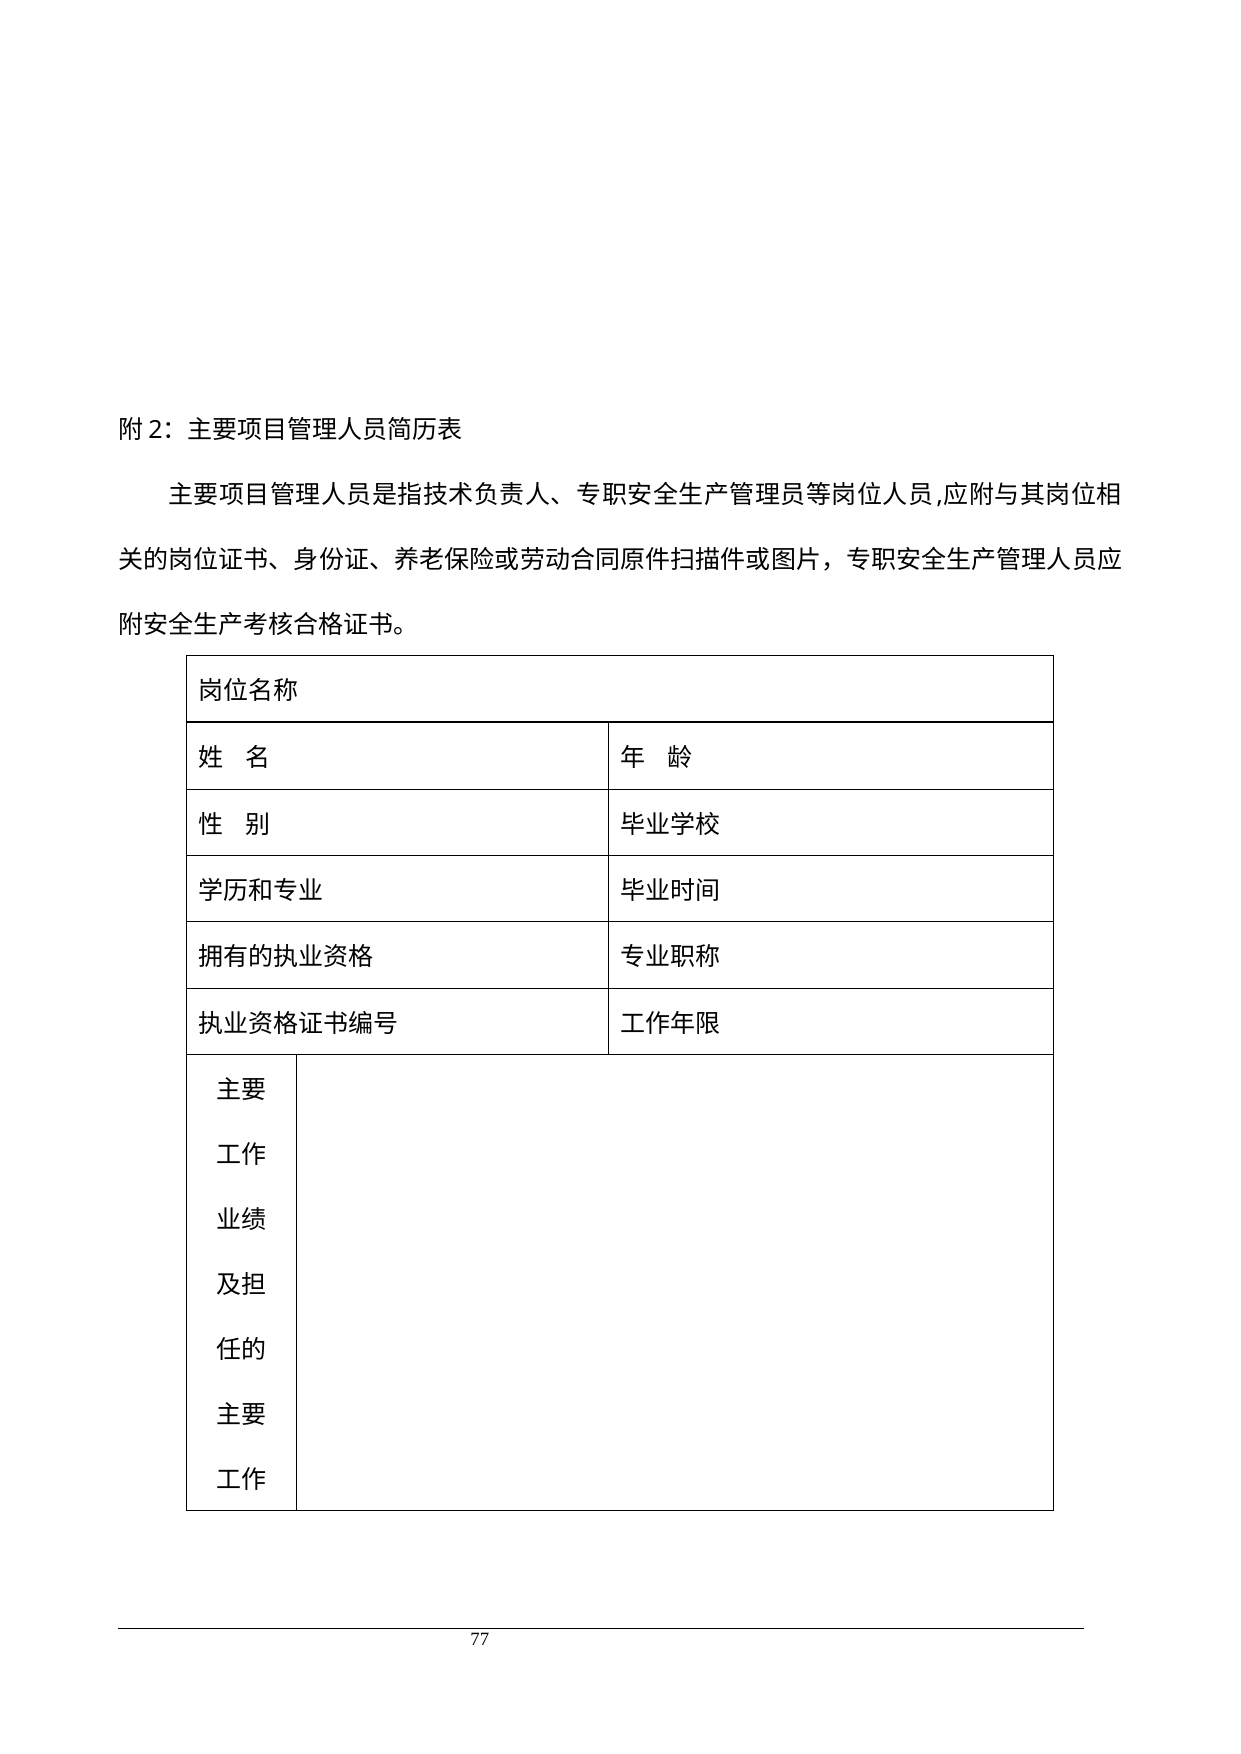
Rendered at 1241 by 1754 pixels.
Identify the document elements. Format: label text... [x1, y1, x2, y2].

table_cell 年 龄 [609, 723, 1053, 789]
text 附2：主要项目管理人员简历表 [118, 395, 1122, 460]
table_cell 毕业学校 [609, 790, 1053, 855]
table_cell 主要 工作 业绩 及担 任的 主要 工作 [187, 1055, 296, 1510]
table_cell 拥有的执业资格 [187, 922, 608, 988]
table_header 岗位名称 [187, 656, 1053, 721]
table_cell 姓 名 [187, 723, 608, 789]
table_cell 专业职称 [609, 922, 1053, 988]
table_cell 工作年限 [609, 989, 1053, 1054]
text 主要项目管理人员是指技术负责人、专职安全生产管理员等岗位人员,应附与其岗位相关的岗位证书、身份证、养老保险或劳动合同原件扫描件或图片，专职安全生产管理人员应附安全生产考核合格证书。 [118, 460, 1122, 655]
table_cell [297, 1055, 1053, 1510]
table_cell 性 别 [187, 790, 608, 855]
table_cell 毕业时间 [609, 856, 1053, 921]
table_cell 执业资格证书编号 [187, 989, 608, 1054]
table_cell 学历和专业 [187, 856, 608, 921]
